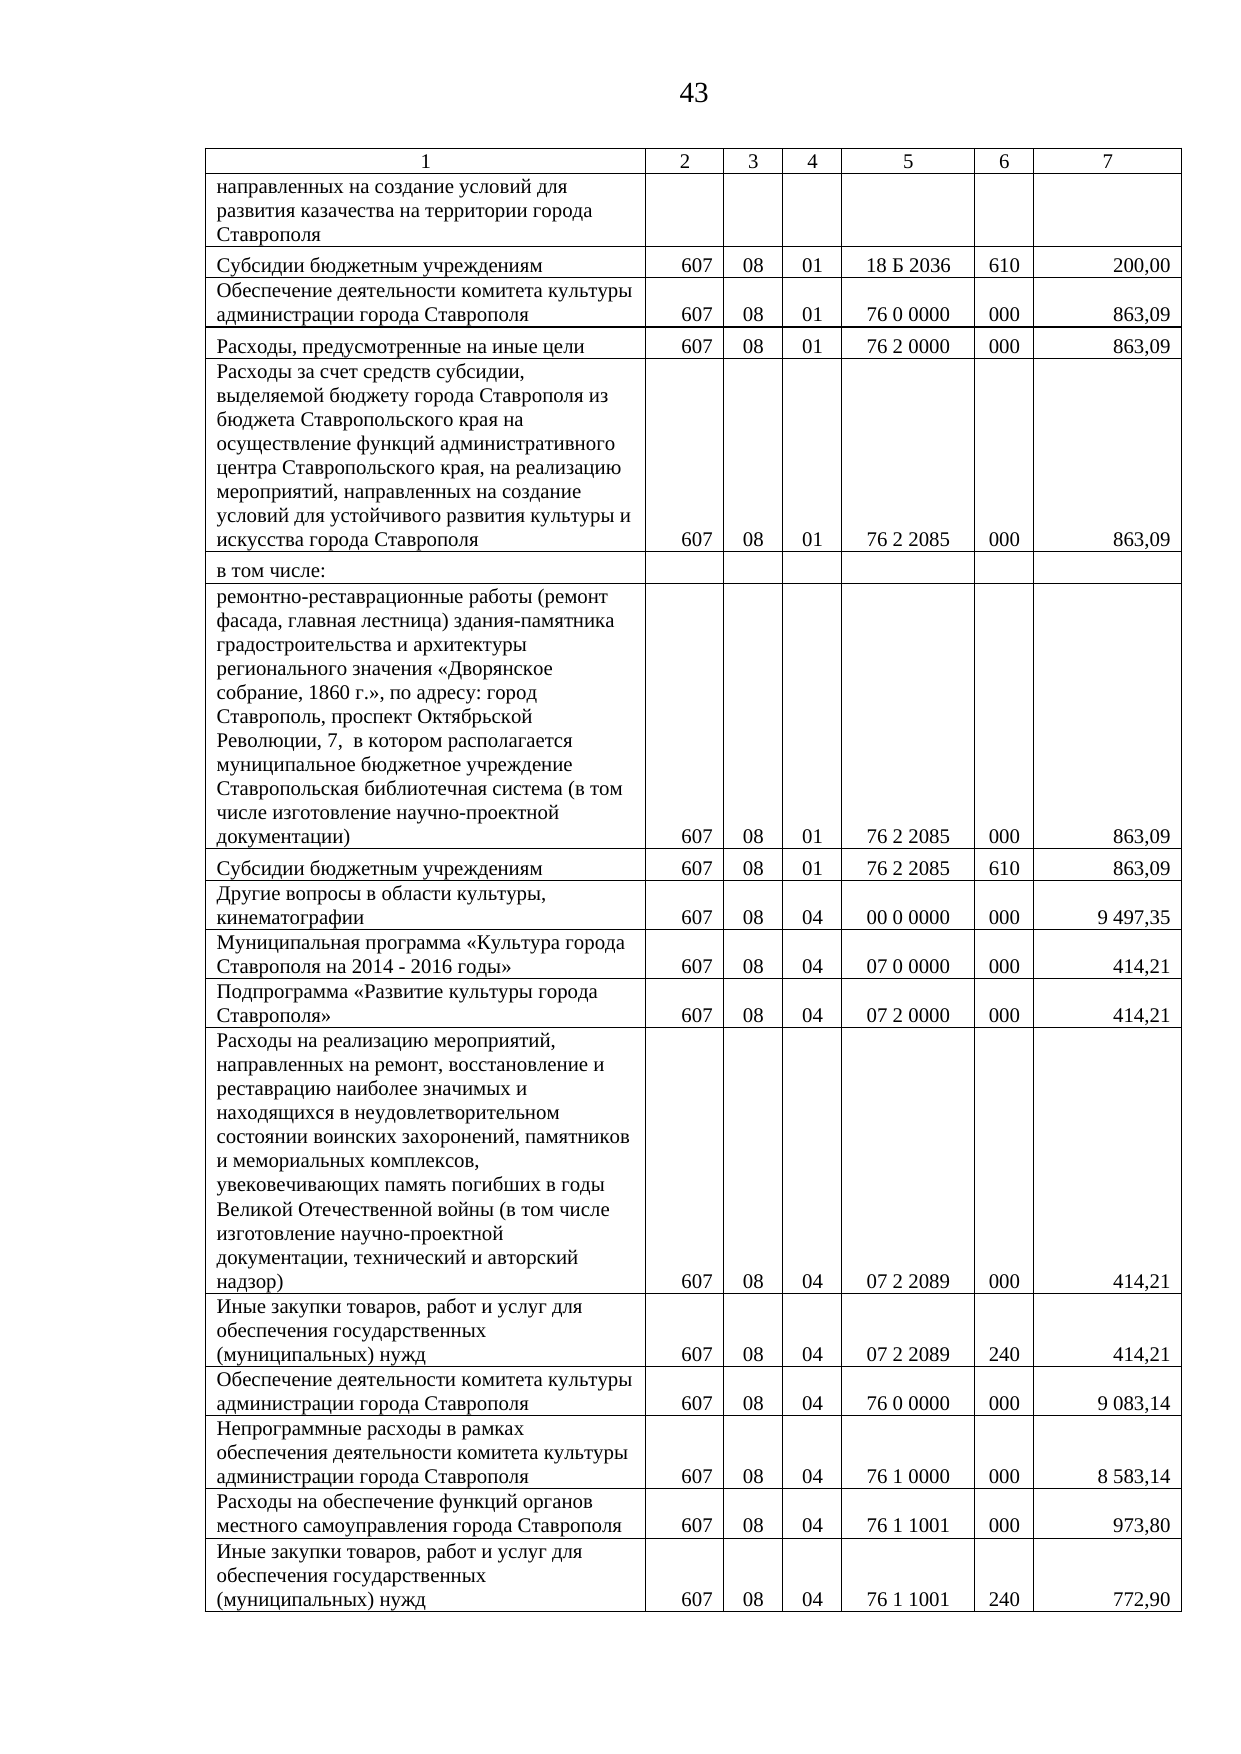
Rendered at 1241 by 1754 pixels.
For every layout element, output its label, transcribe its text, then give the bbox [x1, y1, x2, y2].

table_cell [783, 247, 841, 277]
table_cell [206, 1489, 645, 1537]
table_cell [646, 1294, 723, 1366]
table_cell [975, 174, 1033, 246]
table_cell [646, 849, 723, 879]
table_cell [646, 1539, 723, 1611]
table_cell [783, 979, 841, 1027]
table_header 7 [1034, 149, 1181, 173]
table_header 4 [783, 149, 841, 173]
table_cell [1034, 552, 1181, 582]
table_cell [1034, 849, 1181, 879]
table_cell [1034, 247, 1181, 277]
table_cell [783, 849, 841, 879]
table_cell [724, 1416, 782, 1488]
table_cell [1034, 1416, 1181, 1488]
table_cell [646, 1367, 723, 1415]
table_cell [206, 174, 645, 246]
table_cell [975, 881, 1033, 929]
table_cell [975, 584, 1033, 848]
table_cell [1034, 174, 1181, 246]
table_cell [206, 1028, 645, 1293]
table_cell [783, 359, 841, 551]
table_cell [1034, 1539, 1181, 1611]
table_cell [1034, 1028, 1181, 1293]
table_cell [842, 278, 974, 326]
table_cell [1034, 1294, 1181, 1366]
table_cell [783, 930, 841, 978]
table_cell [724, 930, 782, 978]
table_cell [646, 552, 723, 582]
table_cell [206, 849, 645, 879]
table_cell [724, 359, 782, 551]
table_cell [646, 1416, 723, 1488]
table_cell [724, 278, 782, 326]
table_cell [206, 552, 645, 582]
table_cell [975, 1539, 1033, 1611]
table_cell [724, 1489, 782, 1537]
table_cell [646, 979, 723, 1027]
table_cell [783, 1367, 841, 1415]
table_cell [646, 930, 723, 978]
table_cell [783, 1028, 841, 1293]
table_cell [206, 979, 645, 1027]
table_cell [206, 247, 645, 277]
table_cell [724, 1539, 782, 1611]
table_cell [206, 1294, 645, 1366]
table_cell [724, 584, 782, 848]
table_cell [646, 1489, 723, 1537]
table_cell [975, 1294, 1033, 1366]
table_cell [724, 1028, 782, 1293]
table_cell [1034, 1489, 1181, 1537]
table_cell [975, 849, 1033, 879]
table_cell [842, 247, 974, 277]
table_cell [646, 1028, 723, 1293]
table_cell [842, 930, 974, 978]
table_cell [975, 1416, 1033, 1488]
table_header 6 [975, 149, 1033, 173]
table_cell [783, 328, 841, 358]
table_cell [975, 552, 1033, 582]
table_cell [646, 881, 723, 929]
table_header 2 [646, 149, 723, 173]
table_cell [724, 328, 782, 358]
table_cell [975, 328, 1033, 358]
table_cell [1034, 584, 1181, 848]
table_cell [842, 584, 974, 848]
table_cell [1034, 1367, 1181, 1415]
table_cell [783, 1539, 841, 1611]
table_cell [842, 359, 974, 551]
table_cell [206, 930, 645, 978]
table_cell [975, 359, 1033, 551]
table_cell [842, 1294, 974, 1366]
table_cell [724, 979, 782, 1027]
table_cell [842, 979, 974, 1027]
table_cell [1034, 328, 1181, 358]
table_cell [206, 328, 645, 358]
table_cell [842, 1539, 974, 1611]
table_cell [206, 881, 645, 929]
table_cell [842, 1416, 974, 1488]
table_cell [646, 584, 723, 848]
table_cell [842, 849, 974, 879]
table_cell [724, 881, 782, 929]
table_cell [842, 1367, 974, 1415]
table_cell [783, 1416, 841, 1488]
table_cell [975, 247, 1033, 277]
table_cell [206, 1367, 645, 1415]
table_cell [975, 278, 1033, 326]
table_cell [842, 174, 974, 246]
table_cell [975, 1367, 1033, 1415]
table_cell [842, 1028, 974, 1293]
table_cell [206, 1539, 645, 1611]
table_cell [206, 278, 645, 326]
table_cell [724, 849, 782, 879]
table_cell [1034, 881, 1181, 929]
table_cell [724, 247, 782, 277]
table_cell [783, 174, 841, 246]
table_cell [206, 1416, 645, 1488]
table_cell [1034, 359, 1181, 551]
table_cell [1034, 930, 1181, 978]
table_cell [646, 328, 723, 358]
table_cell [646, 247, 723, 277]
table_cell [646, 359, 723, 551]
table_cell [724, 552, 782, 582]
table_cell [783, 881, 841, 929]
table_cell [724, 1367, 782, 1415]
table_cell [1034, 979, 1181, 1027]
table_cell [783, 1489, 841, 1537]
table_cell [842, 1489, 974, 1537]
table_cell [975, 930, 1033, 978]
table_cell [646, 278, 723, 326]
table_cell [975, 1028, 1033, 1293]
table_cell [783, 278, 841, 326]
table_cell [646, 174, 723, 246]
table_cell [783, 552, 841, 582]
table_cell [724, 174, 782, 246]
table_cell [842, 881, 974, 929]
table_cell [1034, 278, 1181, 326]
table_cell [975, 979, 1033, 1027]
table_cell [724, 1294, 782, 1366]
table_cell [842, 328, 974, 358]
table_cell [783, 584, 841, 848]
table_header 3 [724, 149, 782, 173]
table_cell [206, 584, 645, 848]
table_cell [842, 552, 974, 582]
table_header 1 [206, 149, 645, 173]
table_header 5 [842, 149, 974, 173]
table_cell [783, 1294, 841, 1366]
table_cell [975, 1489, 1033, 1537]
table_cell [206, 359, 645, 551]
